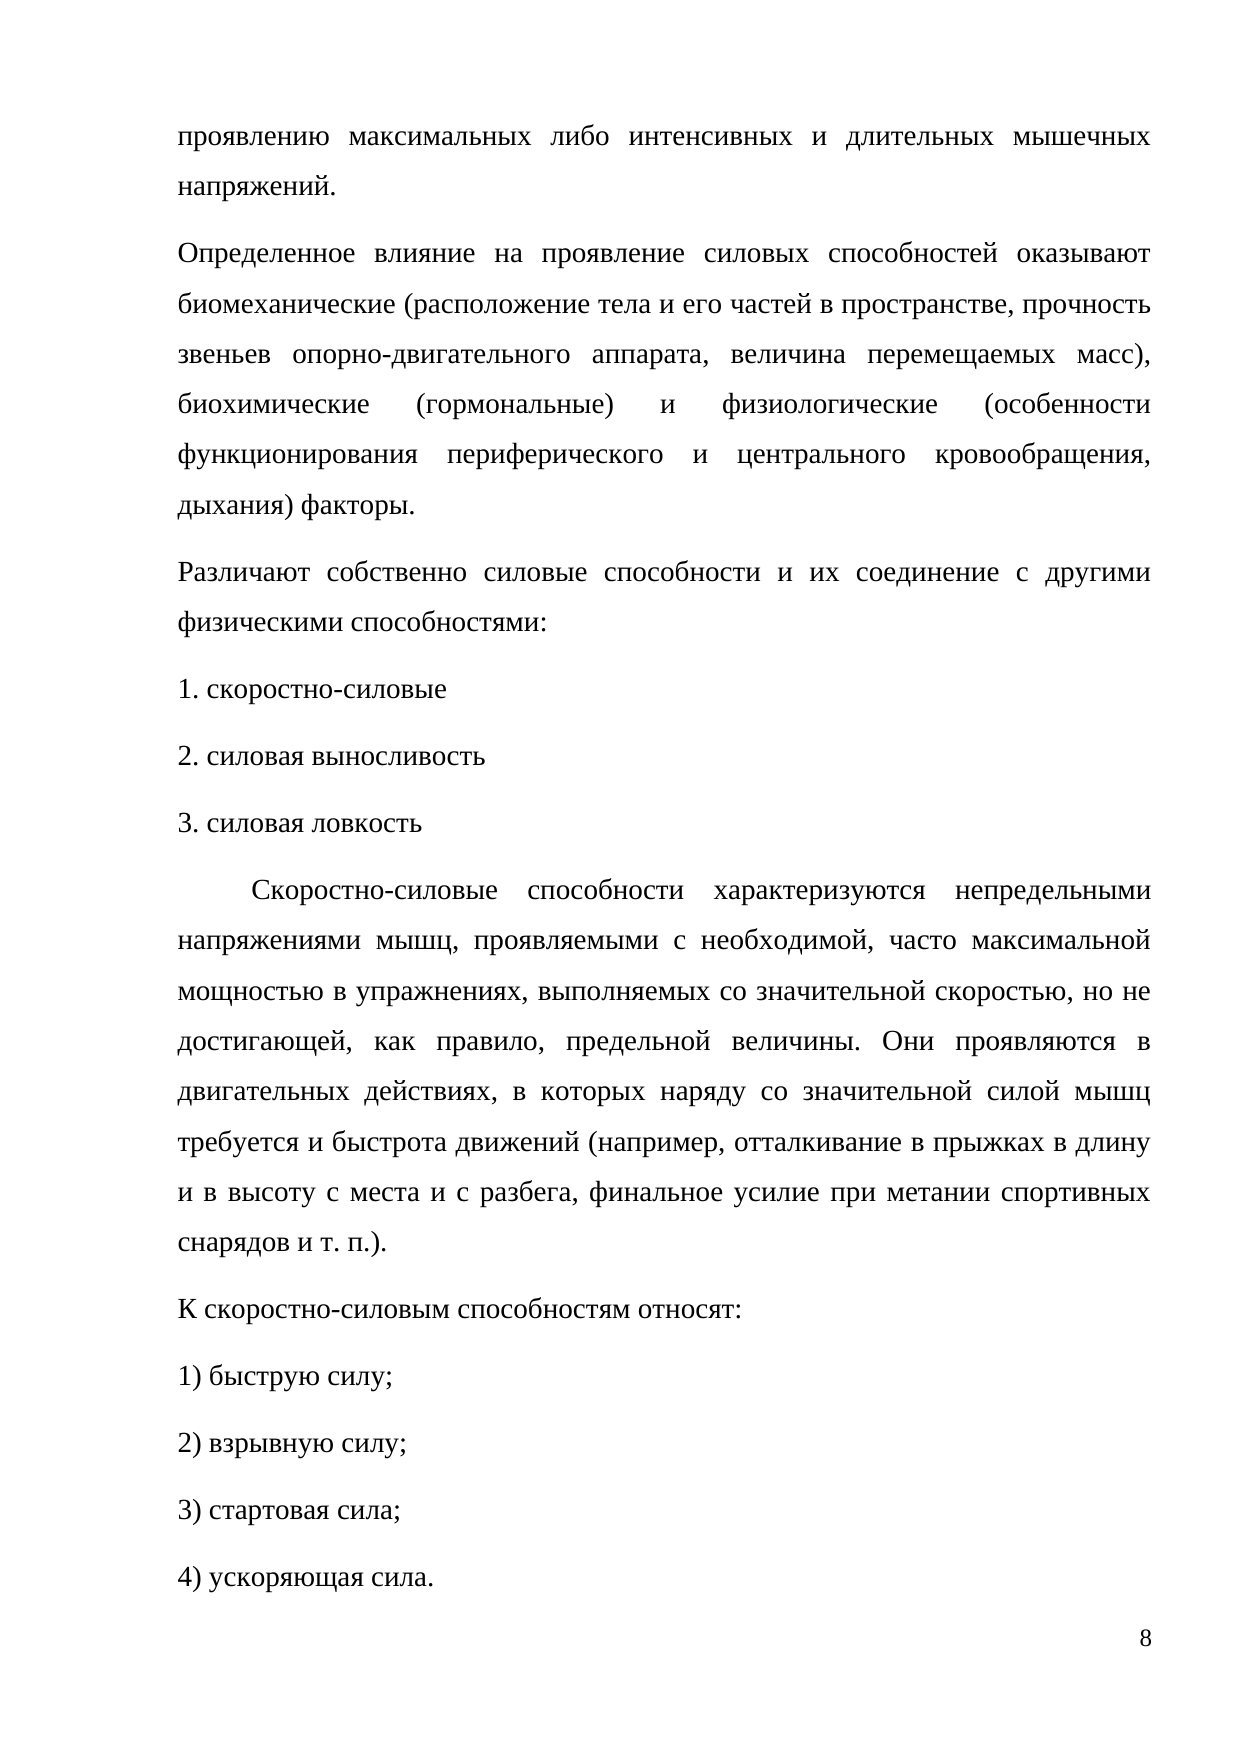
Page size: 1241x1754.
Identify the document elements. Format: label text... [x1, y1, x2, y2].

text К скоростно-силовым способностям относят: [177, 1291, 1152, 1325]
text 1) быструю силу; [177, 1358, 1152, 1392]
text 4) ускоряющая сила. [177, 1559, 1152, 1593]
text 2) взрывную силу; [177, 1425, 1152, 1459]
text 2. силовая выносливость [177, 738, 1152, 772]
text 3. силовая ловкость [177, 805, 1152, 839]
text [177, 118, 1152, 202]
text Определенное влияние на проявление силовых способностей оказывают биомеханические (расположение тела и его частей в пространстве, прочность звеньев опорно-двигательного аппарата, величина перемещаемых масс), биохимические (гормональные) и физиологические (особенности функционирования периферического и центрального кровообращения, дыхания) факторы. [177, 235, 1152, 521]
text Скоростно-силовые способности характеризуются непредельными напряжениями мышц, проявляемыми с необходимой, часто максимальной мощностью в упражнениях, выполняемых со значительной скоростью, но не достигающей, как правило, предельной величины. Они проявляются в двигательных действиях, в которых наряду со значительной силой мышц требуется и быстрота движений (например, отталкивание в прыжках в длину и в высоту с места и с разбега, финальное усилие при метании спортивных снарядов и т. п.). [177, 872, 1152, 1258]
text 1. скоростно-силовые [177, 671, 1152, 705]
text Различают собственно силовые способности и их соединение с другими физическими способностями: [177, 554, 1152, 638]
text 3) стартовая сила; [177, 1492, 1152, 1526]
